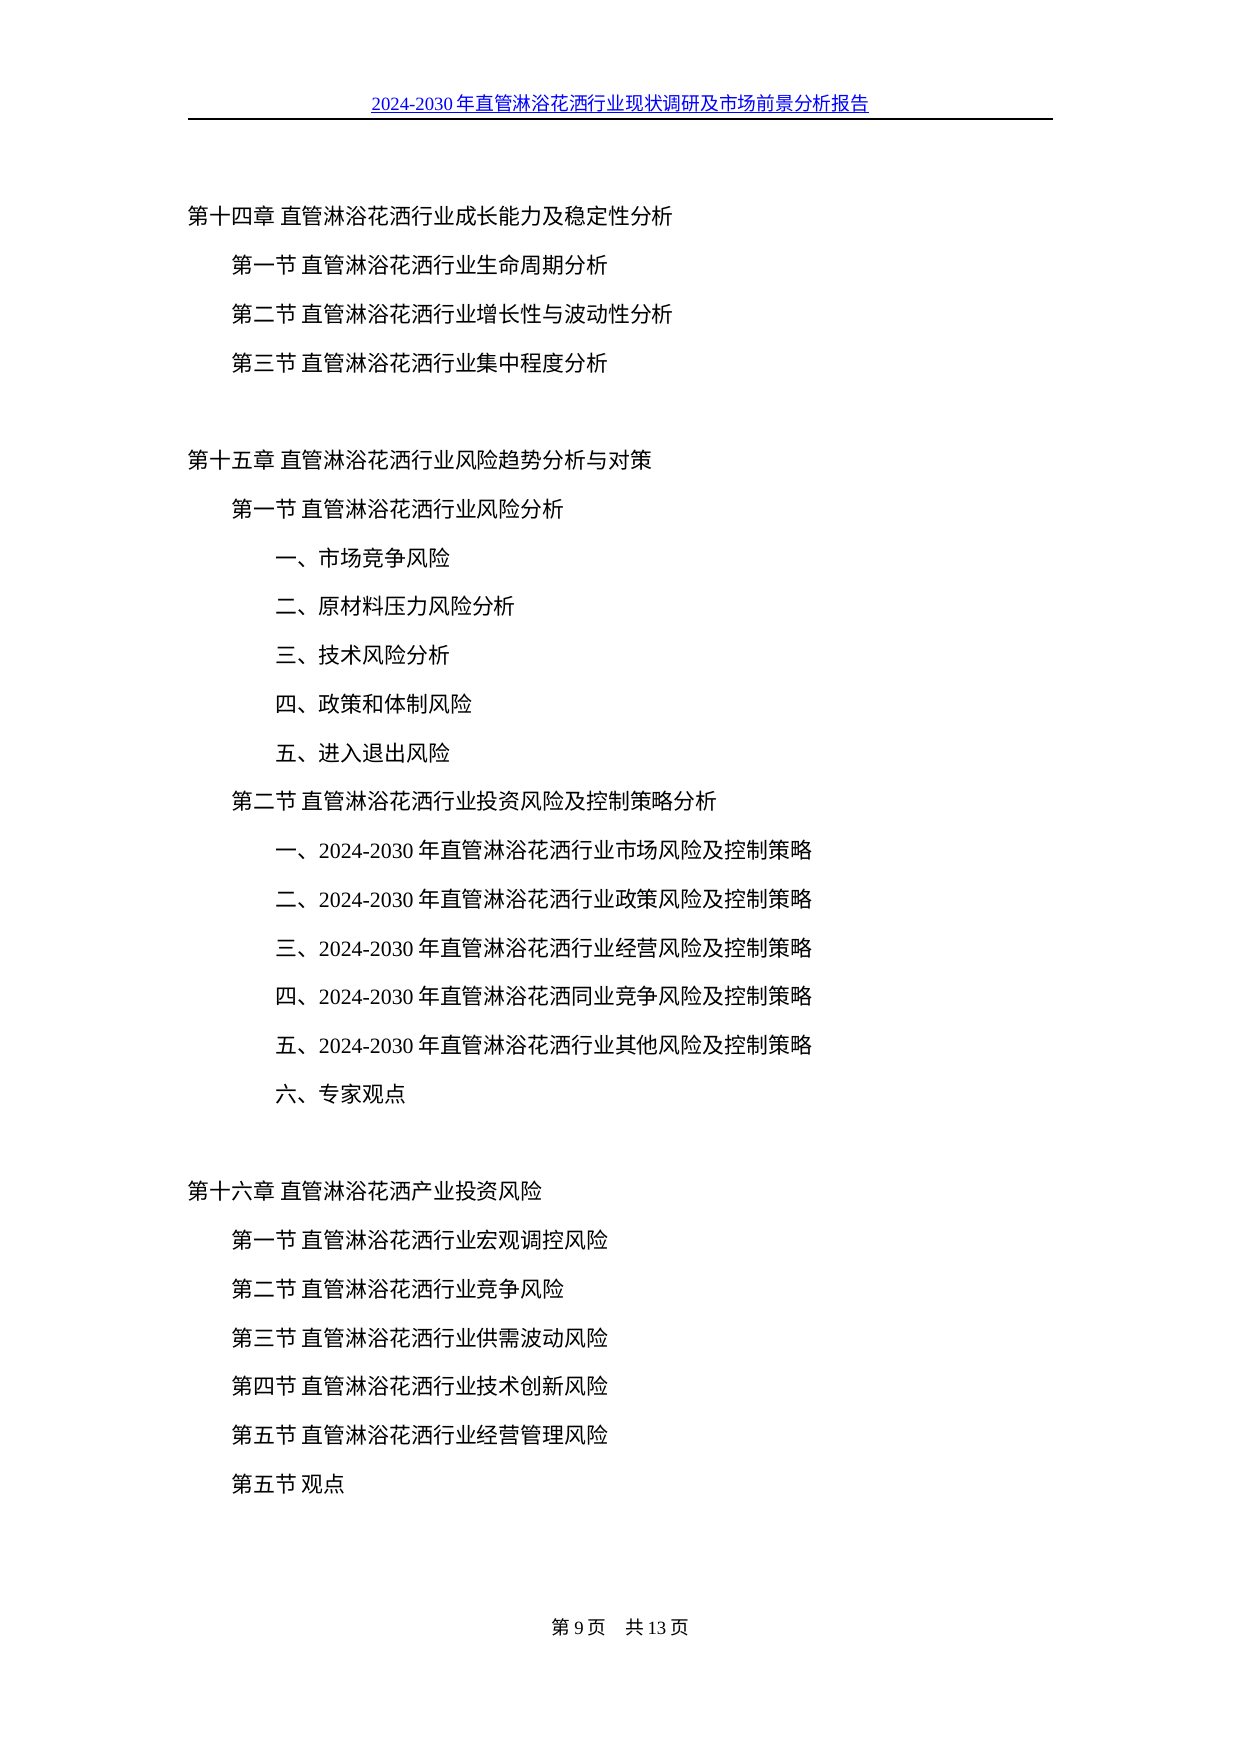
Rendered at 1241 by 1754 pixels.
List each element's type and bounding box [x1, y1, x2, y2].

text [187, 150, 1053, 1499]
